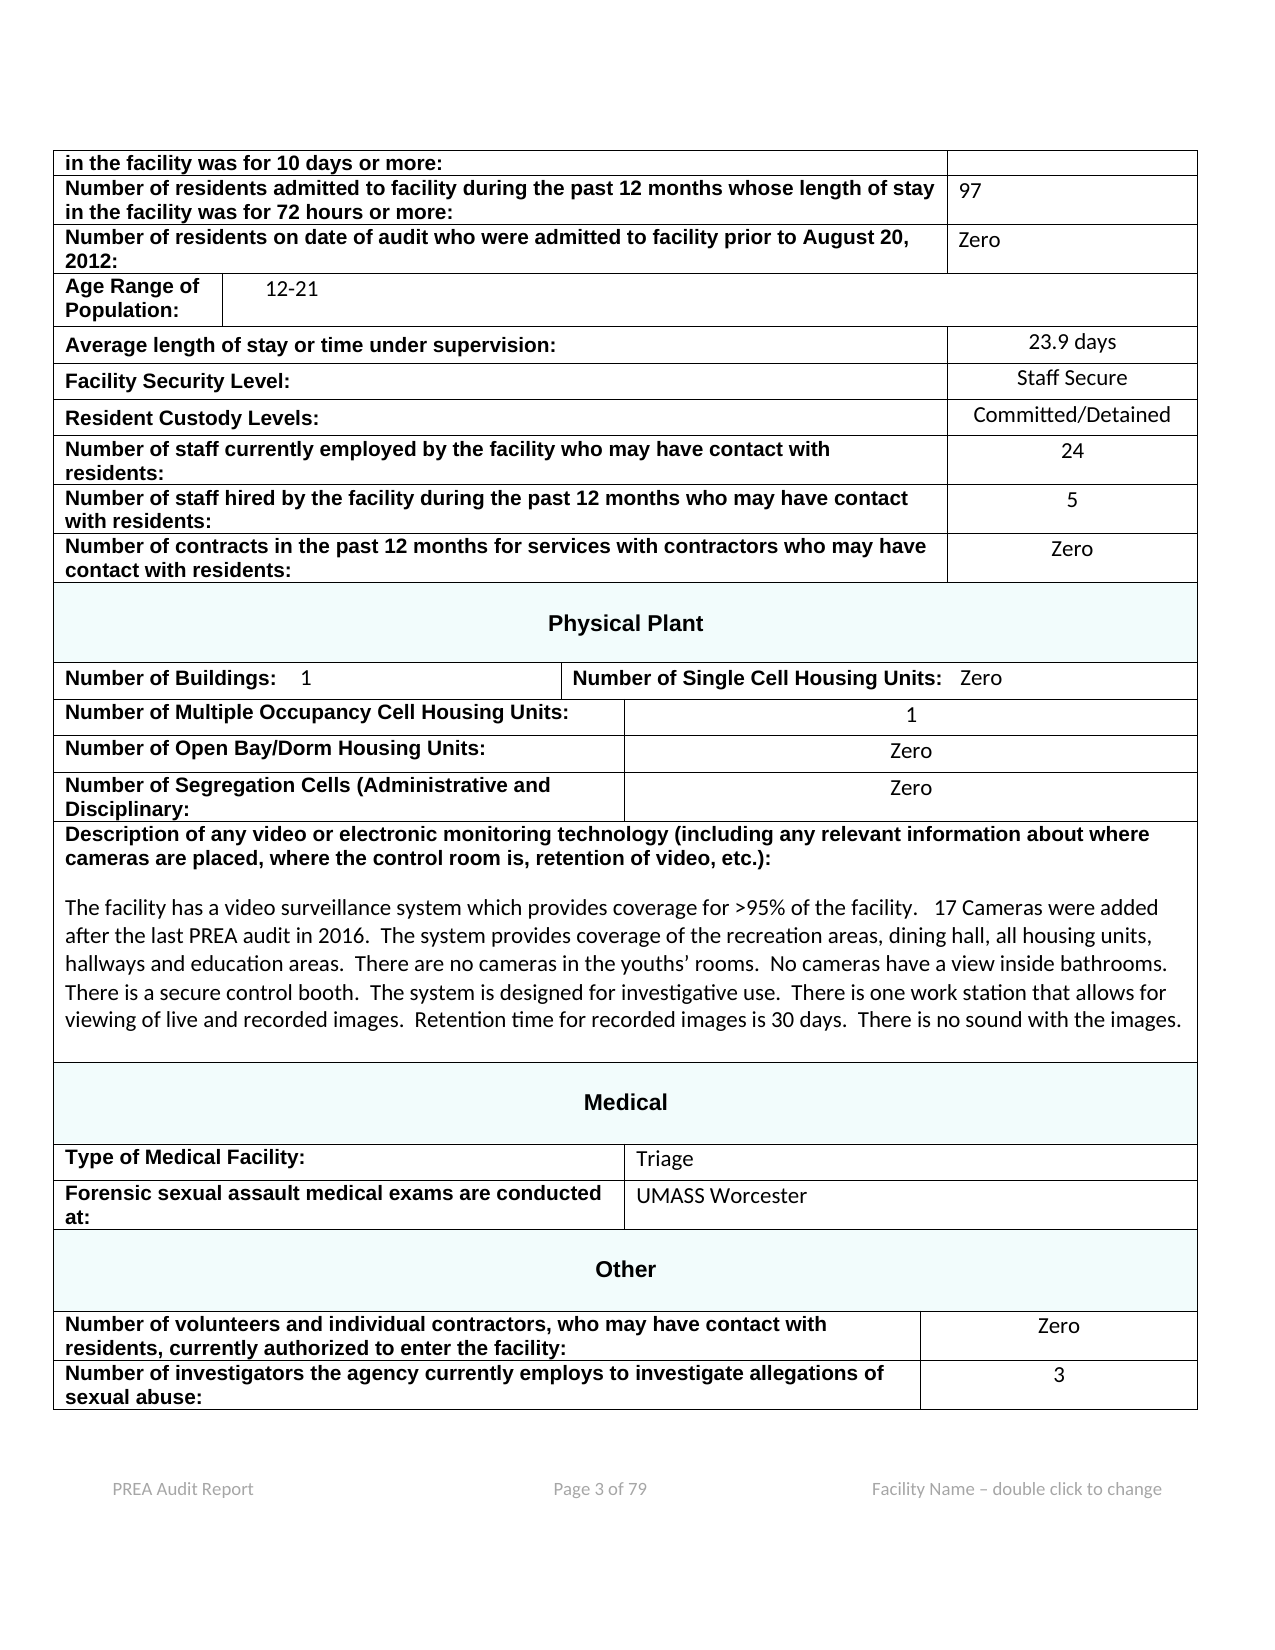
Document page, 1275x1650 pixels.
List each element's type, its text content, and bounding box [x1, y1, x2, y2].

table_cell Other [54, 1230, 1197, 1311]
table_cell Number of Single Cell Housing Units: [562, 663, 1197, 699]
table_cell Number of staff currently employed by the facility who may have contact with residents: [54, 436, 947, 484]
table_cell [223, 274, 1197, 326]
table_cell Number of staff hired by the facility during the past 12 months who may have contact with residents: [54, 485, 947, 533]
table_cell Number of volunteers and individual contractors, who may have contact with residents, currently authorized to enter the facility: [54, 1312, 920, 1359]
table_cell [625, 700, 1197, 735]
table_cell Medical [54, 1063, 1197, 1143]
table_cell [948, 534, 1197, 582]
table_cell [948, 225, 1197, 273]
table_cell Facility Security Level: [54, 364, 947, 399]
table_cell Description of any video or electronic monitoring technology (including any relevant information about where cameras are placed, where the control room is, retention of video, etc.): [54, 822, 1197, 1062]
table_cell Number of Segregation Cells (Administrative and Disciplinary: [54, 773, 624, 821]
table_cell Number of contracts in the past 12 months for services with contractors who may have contact with residents: [54, 534, 947, 582]
table_cell [948, 364, 1197, 399]
table_cell [625, 1181, 1197, 1229]
table_cell [625, 773, 1197, 821]
table_cell Number of Open Bay/Dorm Housing Units: [54, 736, 624, 772]
table_cell Resident Custody Levels: [54, 400, 947, 435]
table_cell [625, 736, 1197, 772]
table_cell Number of residents on date of audit who were admitted to facility prior to August 20, 2012: [54, 225, 947, 273]
table_cell Number of residents admitted to facility during the past 12 months whose length of stay in the facility was for 72 hours or more: [54, 176, 947, 224]
table_cell Number of Multiple Occupancy Cell Housing Units: [54, 700, 624, 735]
table_cell [948, 436, 1197, 484]
table_cell [948, 327, 1197, 362]
table_cell [948, 151, 1197, 175]
table_cell [948, 400, 1197, 435]
table_cell Forensic sexual assault medical exams are conducted at: [54, 1181, 624, 1229]
table_cell [921, 1361, 1197, 1408]
table_cell Age Range of Population: [54, 274, 222, 326]
table_cell Number of investigators the agency currently employs to investigate allegations of sexual abuse: [54, 1361, 920, 1408]
table_cell Type of Medical Facility: [54, 1145, 624, 1180]
table_cell [921, 1312, 1197, 1359]
table_cell Average length of stay or time under supervision: [54, 327, 947, 362]
table_cell [948, 176, 1197, 224]
table_cell [625, 1145, 1197, 1180]
table_cell Number of Buildings: [54, 663, 561, 699]
table_cell [948, 485, 1197, 533]
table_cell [54, 151, 947, 175]
